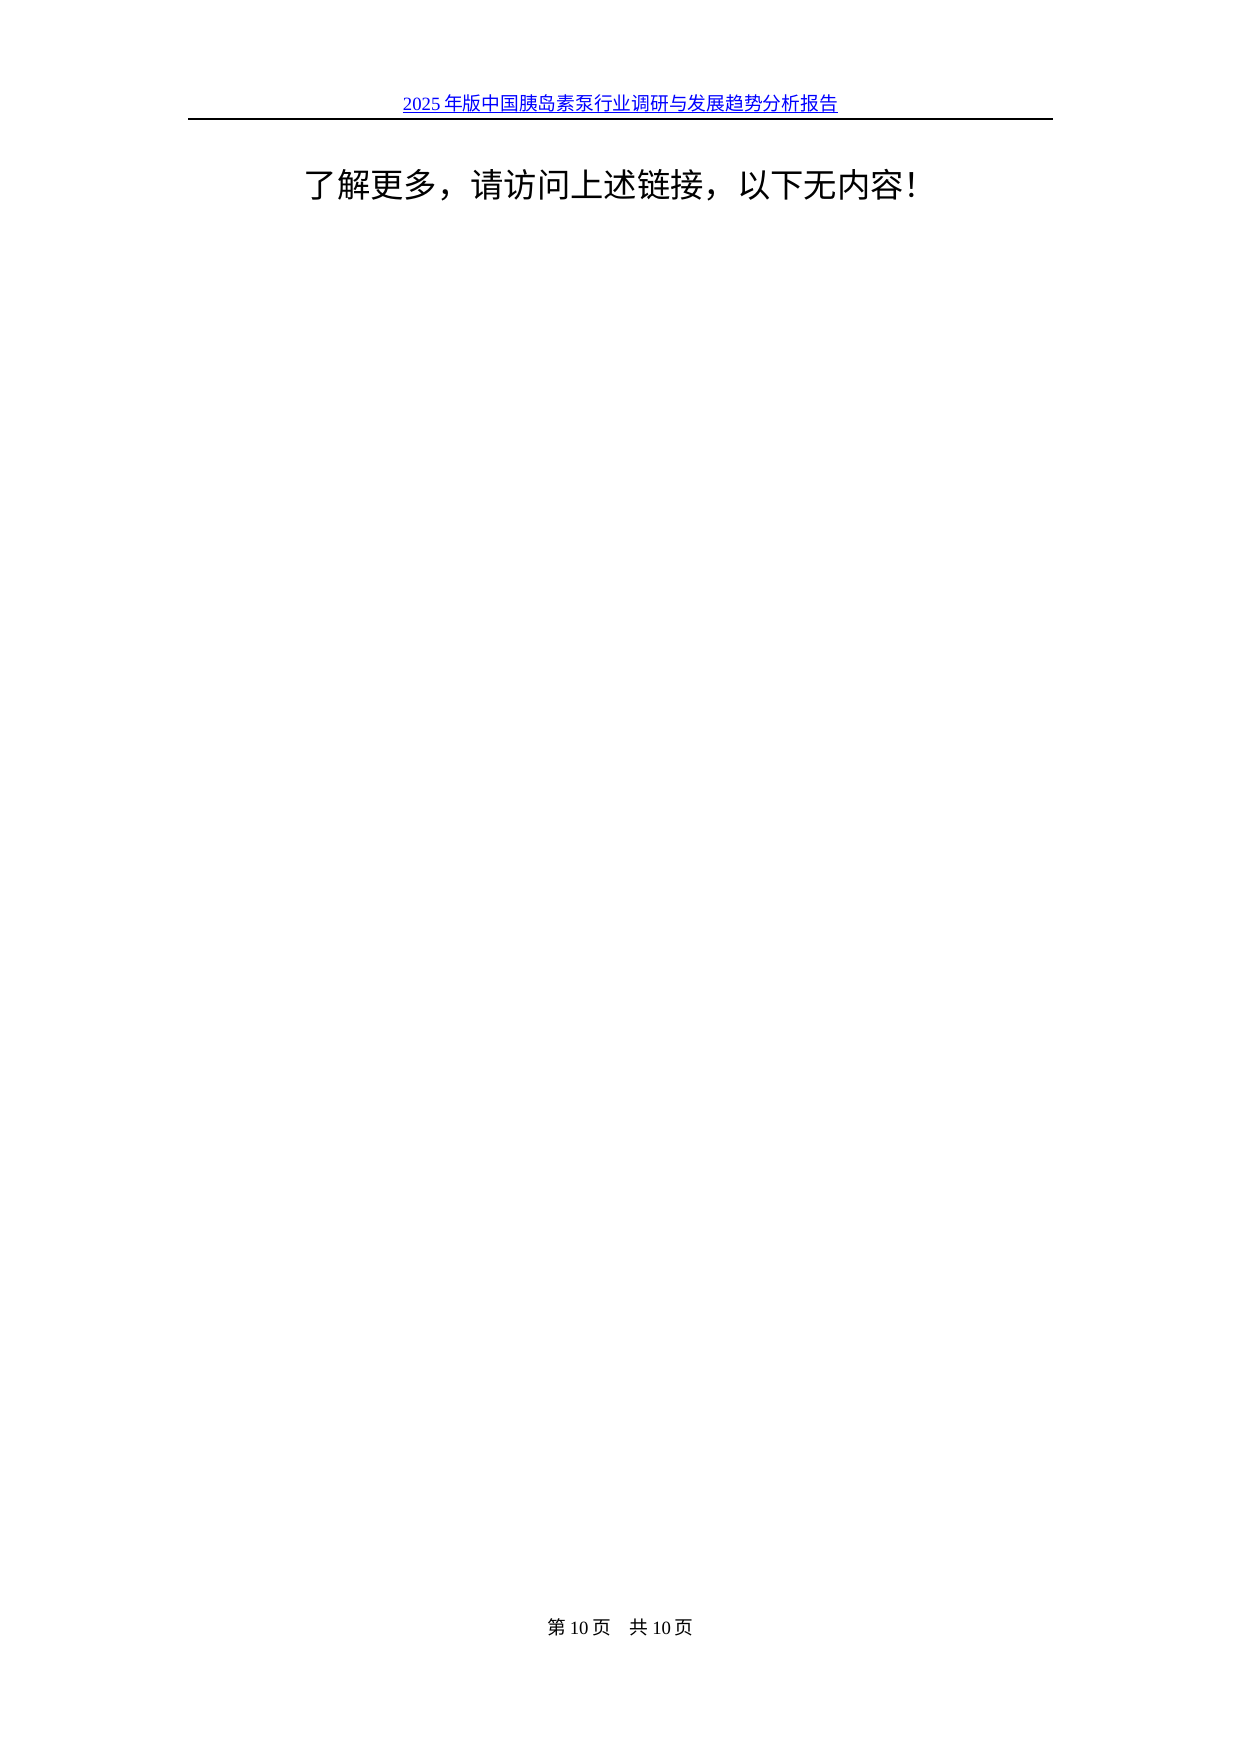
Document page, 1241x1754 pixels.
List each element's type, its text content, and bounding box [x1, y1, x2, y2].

title 了解更多，请访问上述链接，以下无内容！ [187, 150, 1053, 215]
